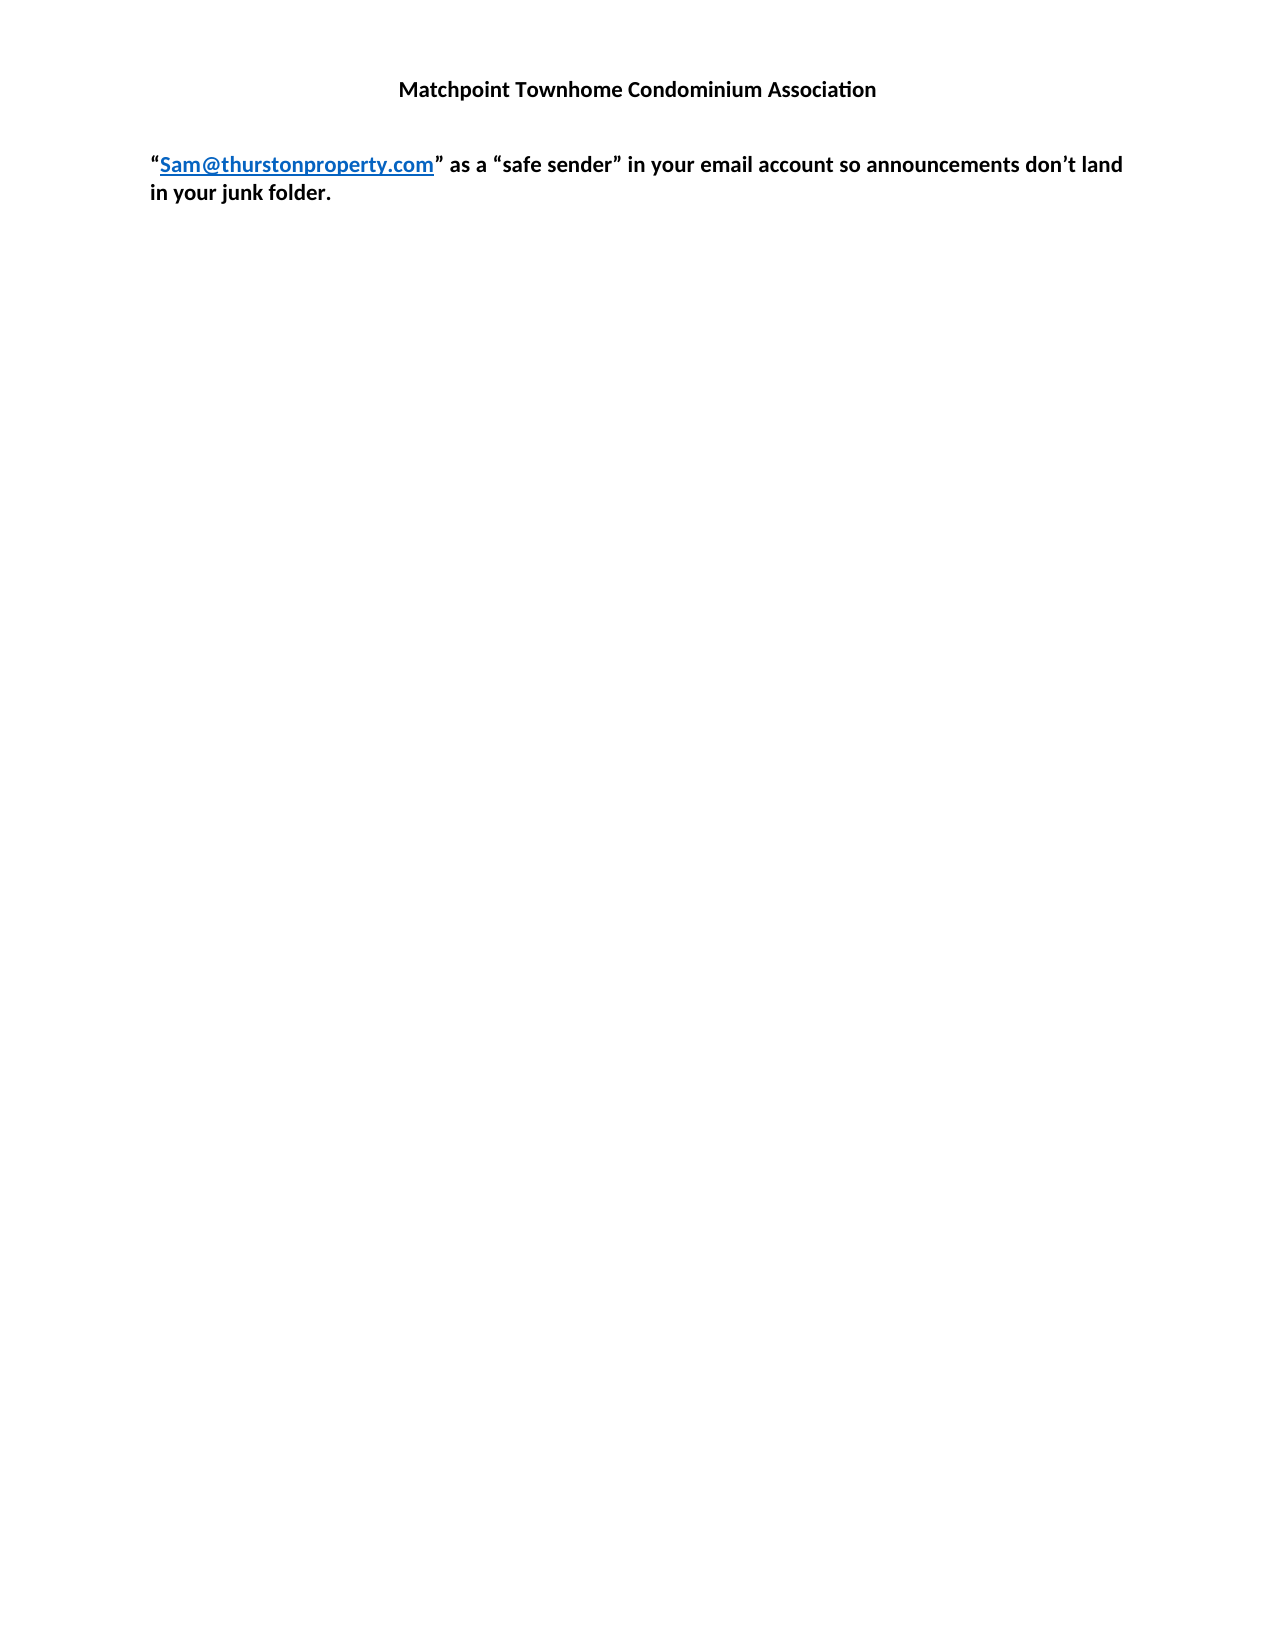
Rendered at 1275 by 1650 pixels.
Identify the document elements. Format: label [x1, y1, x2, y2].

text [150, 150, 1125, 206]
